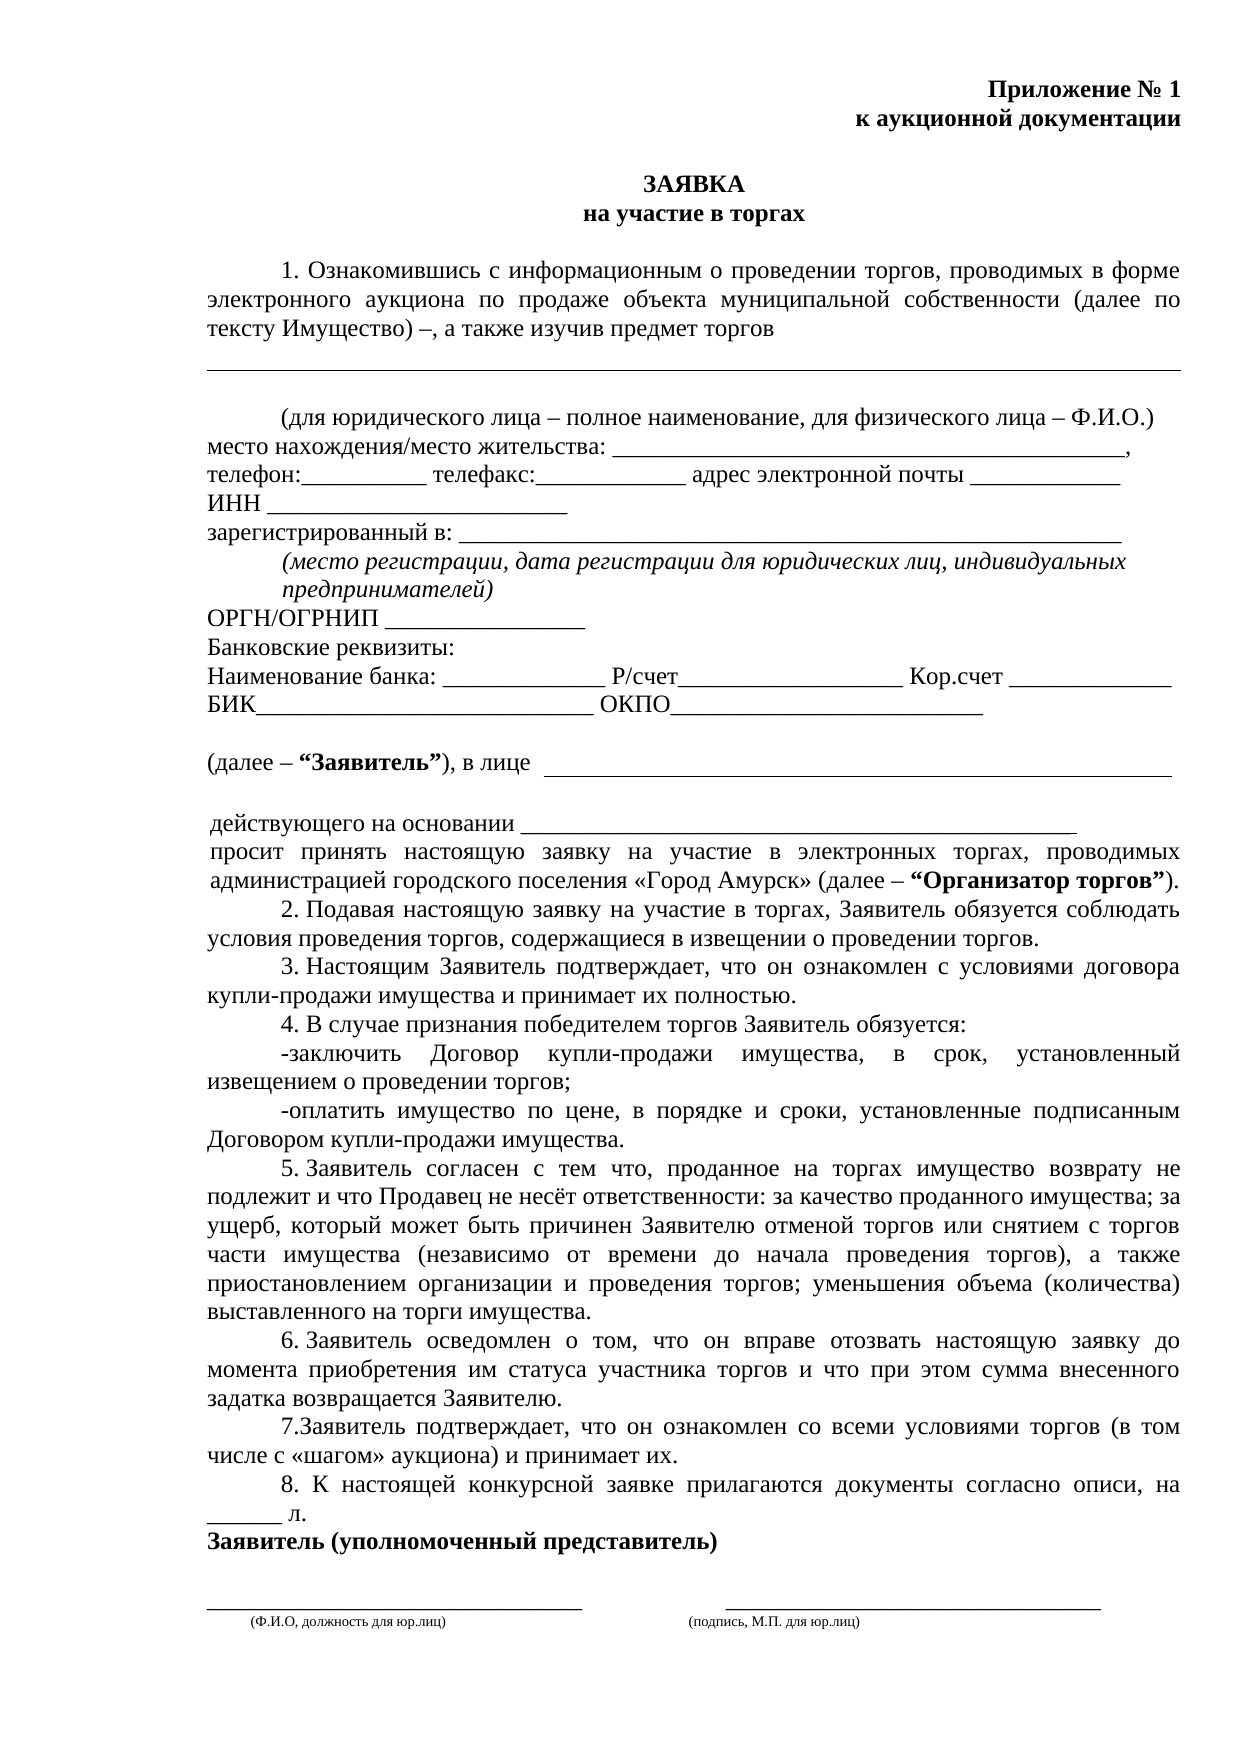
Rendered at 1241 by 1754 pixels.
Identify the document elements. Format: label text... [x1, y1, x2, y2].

text БИК___________________________ ОКПО_________________________ [207, 689, 1181, 718]
text -заключить Договор купли-продажи имущества, в срок, установленный извещением о проведении торгов; [207, 1038, 1181, 1095]
text (далее – “Заявитель”), в лице , [207, 747, 1181, 776]
text ОРГН/ОГРНИП ________________ [207, 603, 1181, 632]
text 2. Подавая настоящую заявку на участие в торгах, Заявитель обязуется соблюдать условия проведения торгов, содержащиеся в извещении о проведении торгов. [207, 894, 1181, 951]
text Банковские реквизиты: [207, 632, 1181, 661]
text 4. В случае признания победителем торгов Заявитель обязуется: [207, 1009, 1181, 1038]
text ИНН ________________________ [207, 488, 1181, 517]
text зарегистрированный в: _____________________________________________________ [207, 517, 1181, 546]
text 5. Заявитель согласен с тем что, проданное на торгах имущество возврату не подлежит и что Продавец не несёт ответственности: за качество проданного имущества; за ущерб, который может быть причинен Заявителю отменой торгов или снятием с торгов части имущества (независимо от времени до начала проведения торгов), а также приостановлением организации и проведения торгов; уменьшения объема (количества) выставленного на торги имущества. [207, 1153, 1181, 1325]
text место нахождения/место жительства: _________________________________________, [207, 431, 1181, 459]
text Заявитель (уполномоченный представитель) [207, 1526, 1181, 1555]
text ______________________________ ______________________________ [207, 1584, 1181, 1613]
text -оплатить имущество по цене, в порядке и сроки, установленные подписанным Договором купли-продажи имущества. [207, 1095, 1181, 1153]
text к аукционной документации [207, 103, 1181, 131]
table_header действующего на основании ____________________________________________ просит принять настоящую заявку на участие в электронных торгах, проводимых администрацией городского поселения «Город Амурск» (далее – “Организатор торгов”). [207, 808, 1184, 894]
text 8. К настоящей конкурсной заявке прилагаются документы согласно описи, на ______ л. [207, 1469, 1181, 1526]
text 1. Ознакомившись с информационным о проведении торгов, проводимых в форме электронного аукциона по продаже объекта муниципальной собственности (далее по тексту Имущество) –, а также изучив предмет торгов [207, 255, 1181, 341]
text Приложение № 1 [207, 74, 1181, 103]
text 7.Заявитель подтверждает, что он ознакомлен со всеми условиями торгов (в том числе с «шагом» аукциона) и принимает их. [207, 1411, 1181, 1469]
text 6. Заявитель осведомлен о том, что он вправе отозвать настоящую заявку до момента приобретения им статуса участника торгов и что при этом сумма внесенного задатка возвращается Заявителю. [207, 1325, 1181, 1411]
text Наименование банка: _____________ Р/счет__________________ Кор.счет _____________ [207, 661, 1181, 689]
text (Ф.И.О, должность для юр.лиц) (подпись, М.П. для юр.лиц) [207, 1613, 1181, 1641]
text телефон:__________ телефакс:____________ адрес электронной почты ____________ [207, 459, 1181, 488]
text 3. Настоящим Заявитель подтверждает, что он ознакомлен с условиями договора купли-продажи имущества и принимает их полностью. [207, 951, 1181, 1009]
text (для юридического лица – полное наименование, для физического лица – Ф.И.О.) [207, 402, 1181, 431]
text ЗАЯВКА на участие в торгах [207, 169, 1181, 226]
text (место регистрации, дата регистрации для юридических лиц, индивидуальных предпринимателей) [282, 546, 1181, 603]
